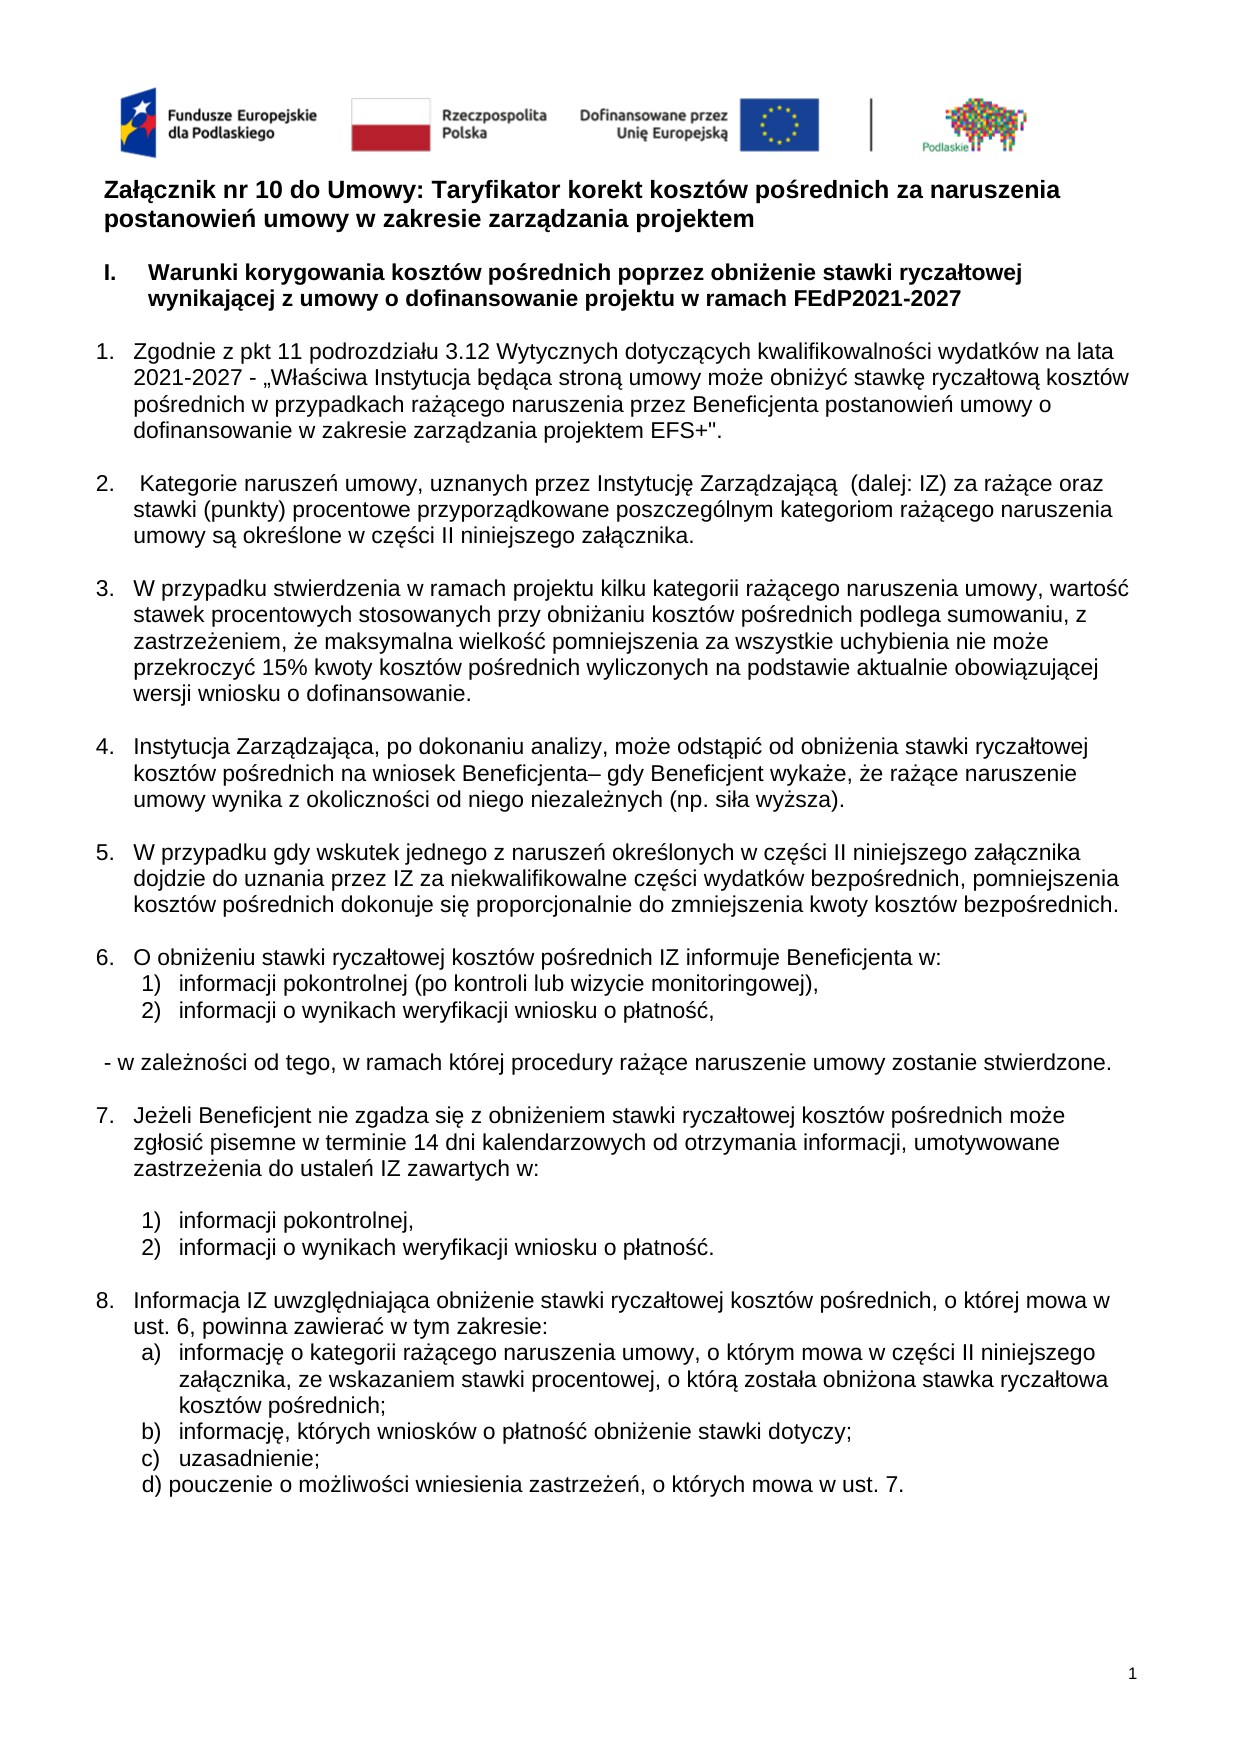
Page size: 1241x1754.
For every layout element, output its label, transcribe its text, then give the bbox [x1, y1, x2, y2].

list informacji pokontrolnej (po kontroli lub wizycie monitoringowej), [141, 970, 1137, 997]
list Zgodnie z pkt 11 podrozdziału 3.12 Wytycznych dotyczących kwalifikowalności wydatków na lata 2021-2027 - „Właściwa Instytucja będąca stroną umowy może obniżyć stawkę ryczałtową kosztów pośrednich w przypadkach rażącego naruszenia przez Beneficjenta postanowień umowy o dofinansowanie w zakresie zarządzania projektem EFS+". [96, 338, 1137, 443]
list informacji pokontrolnej, [141, 1207, 1137, 1234]
list Jeżeli Beneficjent nie zgadza się z obniżeniem stawki ryczałtowej kosztów pośrednich może zgłosić pisemne w terminie 14 dni kalendarzowych od otrzymania informacji, umotywowane zastrzeżenia do ustaleń IZ zawartych w: [96, 1102, 1137, 1181]
list Kategorie naruszeń umowy, uznanych przez Instytucję Zarządzającą (dalej: IZ) za rażące oraz stawki (punkty) procentowe przyporządkowane poszczególnym kategoriom rażącego naruszenia umowy są określone w części II niniejszego załącznika. [96, 469, 1137, 549]
list Informacja IZ uwzględniająca obniżenie stawki ryczałtowej kosztów pośrednich, o której mowa w ust. 6, powinna zawierać w tym zakresie: [96, 1287, 1137, 1339]
text - w zależności od tego, w ramach której procedury rażące naruszenie umowy zostanie stwierdzone. [103, 1049, 1137, 1076]
list informacji o wynikach weryfikacji wniosku o płatność. [141, 1234, 1137, 1260]
list informację o kategorii rażącego naruszenia umowy, o którym mowa w części II niniejszego załącznika, ze wskazaniem stawki procentowej, o którą została obniżona stawka ryczałtowa kosztów pośrednich; [141, 1339, 1137, 1418]
list Instytucja Zarządzająca, po dokonaniu analizy, może odstąpić od obniżenia stawki ryczałtowej kosztów pośrednich na wniosek Beneficjenta– gdy Beneficjent wykaże, że rażące naruszenie umowy wynika z okoliczności od niego niezależnych (np. siła wyższa). [96, 733, 1137, 812]
list O obniżeniu stawki ryczałtowej kosztów pośrednich IZ informuje Beneficjenta w: [96, 944, 1137, 970]
list uzasadnienie; [141, 1445, 1137, 1471]
list W przypadku gdy wskutek jednego z naruszeń określonych w części II niniejszego załącznika dojdzie do uznania przez IZ za niekwalifikowalne części wydatków bezpośrednich, pomniejszenia kosztów pośrednich dokonuje się proporcjonalnie do zmniejszenia kwoty kosztów bezpośrednich. [96, 838, 1137, 918]
list informację, których wniosków o płatność obniżenie stawki dotyczy; [141, 1418, 1137, 1445]
picture [103, 73, 1049, 175]
list W przypadku stwierdzenia w ramach projektu kilku kategorii rażącego naruszenia umowy, wartość stawek procentowych stosowanych przy obniżaniu kosztów pośrednich podlega sumowaniu, z zastrzeżeniem, że maksymalna wielkość pomniejszenia za wszystkie uchybienia nie może przekroczyć 15% kwoty kosztów pośrednich wyliczonych na podstawie aktualnie obowiązującej wersji wniosku o dofinansowanie. [96, 575, 1137, 707]
list Warunki korygowania kosztów pośrednich poprzez obniżenie stawki ryczałtowej wynikającej z umowy o dofinansowanie projektu w ramach FEdP2021-2027 [103, 259, 1137, 311]
list informacji o wynikach weryfikacji wniosku o płatność, [141, 997, 1137, 1023]
text d) pouczenie o możliwości wniesienia zastrzeżeń, o których mowa w ust. 7. [103, 1471, 1137, 1497]
